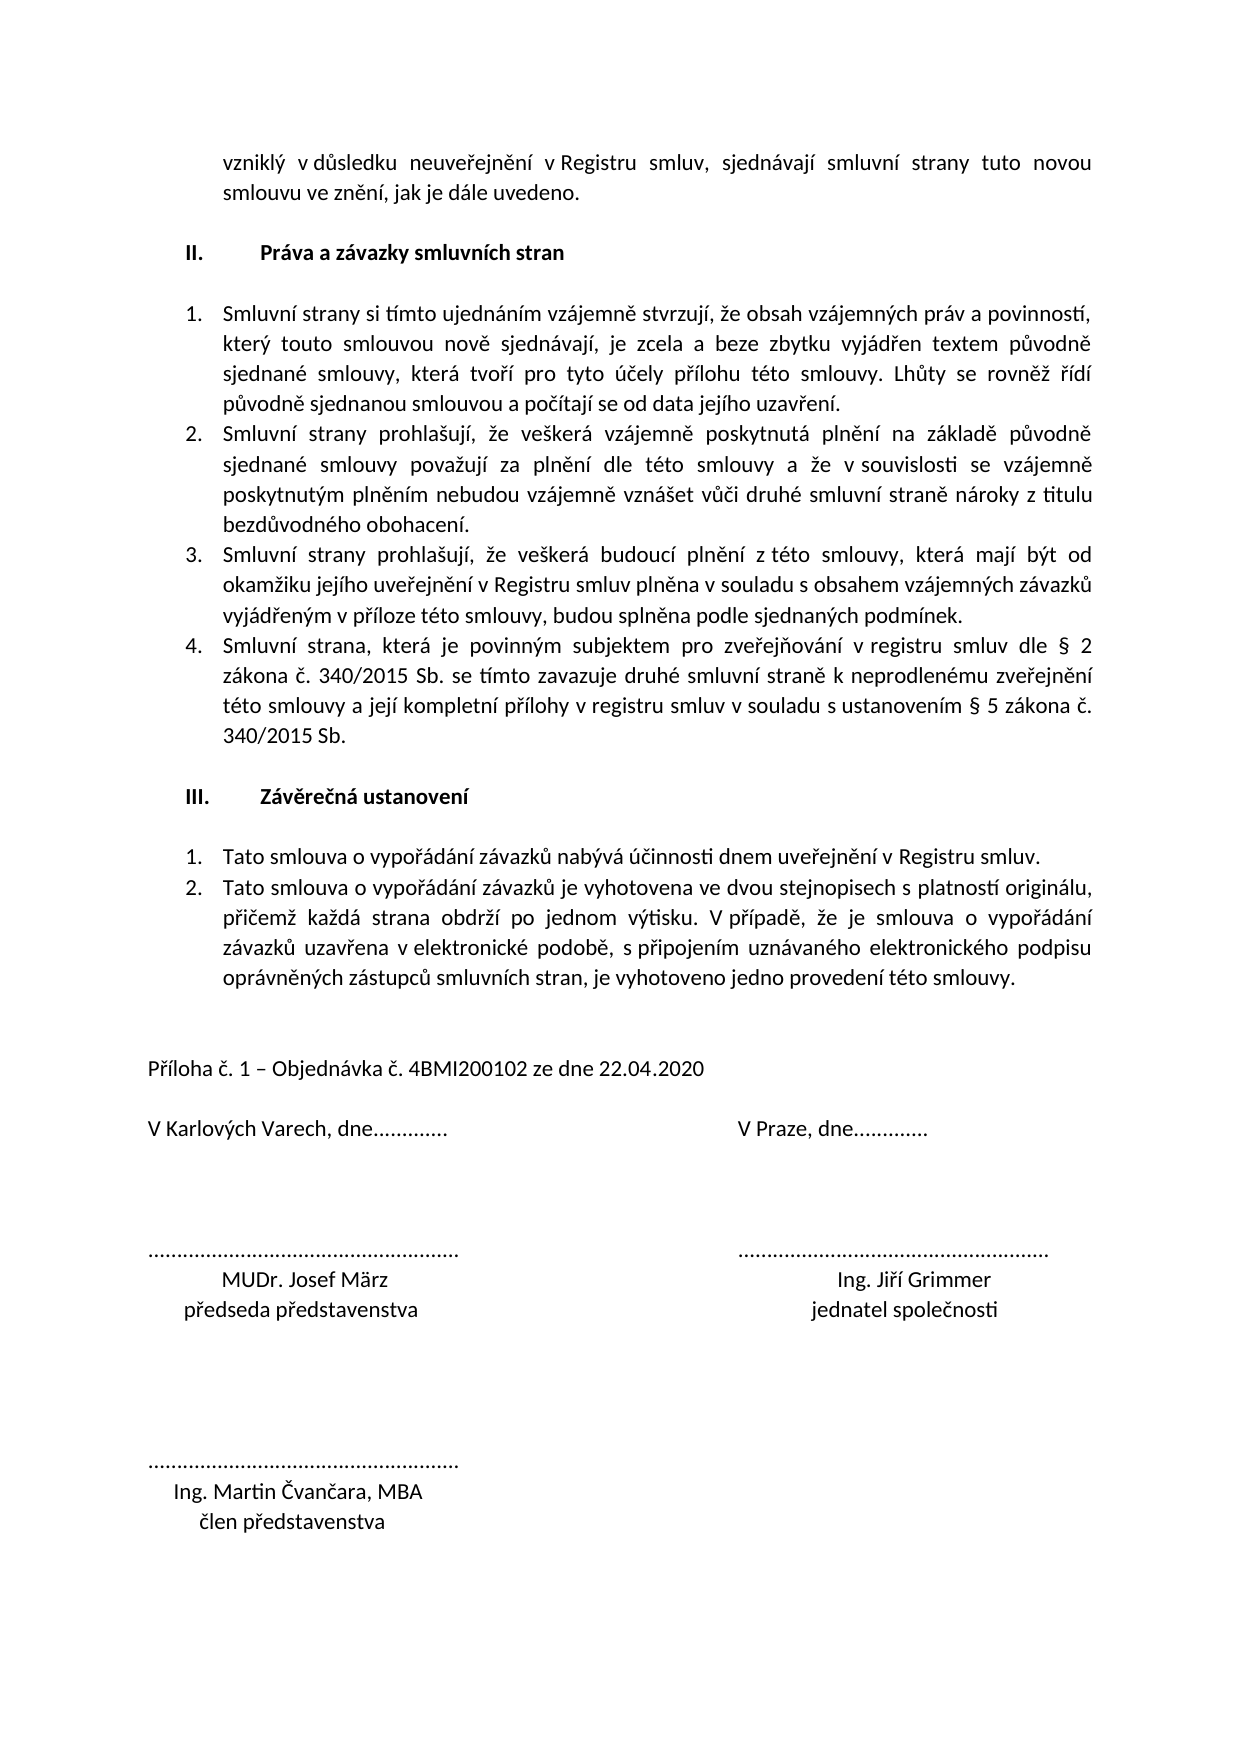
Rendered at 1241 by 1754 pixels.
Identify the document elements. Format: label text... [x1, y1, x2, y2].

text ...................................................... ...................................................... [148, 1235, 1093, 1263]
list Tato smlouva o vypořádání závazků je vyhotovena ve dvou stejnopisech s platností originálu, přičemž každá strana obdrží po jednom výtisku. V případě, že je smlouva o vypořádání závazků uzavřena v elektronické podobě, s připojením uznávaného elektronického podpisu oprávněných zástupců smluvních stran, je vyhotoveno jedno provedení této smlouvy. [185, 873, 1093, 991]
text V Karlových Varech, dne............. V Praze, dne............. [148, 1114, 1093, 1142]
text Příloha č. 1 – Objednávka č. 4BMI200102 ze dne 22.04.2020 [148, 1054, 1093, 1082]
list Tato smlouva o vypořádání závazků nabývá účinnosti dnem uveřejnění v Registru smluv. [185, 842, 1093, 870]
text MUDr. Josef März Ing. Jiří Grimmer [148, 1265, 1093, 1293]
list Smluvní strany si tímto ujednáním vzájemně stvrzují, že obsah vzájemných práv a povinností, který touto smlouvou nově sjednávají, je zcela a beze zbytku vyjádřen textem původně sjednané smlouvy, která tvoří pro tyto účely přílohu této smlouvy. Lhůty se rovněž řídí původně sjednanou smlouvou a počítají se od data jejího uzavření. [185, 299, 1093, 417]
list Práva a závazky smluvních stran [185, 238, 1093, 266]
list Smluvní strana, která je povinným subjektem pro zveřejňování v registru smluv dle § 2 zákona č. 340/2015 Sb. se tímto zavazuje druhé smluvní straně k neprodlenému zveřejnění této smlouvy a její kompletní přílohy v registru smluv v souladu s ustanovením § 5 zákona č. 340/2015 Sb. [185, 631, 1093, 749]
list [185, 148, 1093, 206]
list Závěrečná ustanovení [185, 782, 1093, 810]
text Ing. Martin Čvančara, MBA [148, 1477, 1093, 1505]
text ...................................................... [148, 1447, 1093, 1474]
text předseda představenstva jednatel společnosti [148, 1296, 1093, 1323]
list Smluvní strany prohlašují, že veškerá budoucí plnění z této smlouvy, která mají být od okamžiku jejího uveřejnění v Registru smluv plněna v souladu s obsahem vzájemných závazků vyjádřeným v příloze této smlouvy, budou splněna podle sjednaných podmínek. [185, 540, 1093, 629]
text člen představenstva [148, 1507, 1093, 1535]
list Smluvní strany prohlašují, že veškerá vzájemně poskytnutá plnění na základě původně sjednané smlouvy považují za plnění dle této smlouvy a že v souvislosti se vzájemně poskytnutým plněním nebudou vzájemně vznášet vůči druhé smluvní straně nároky z titulu bezdůvodného obohacení. [185, 419, 1093, 538]
